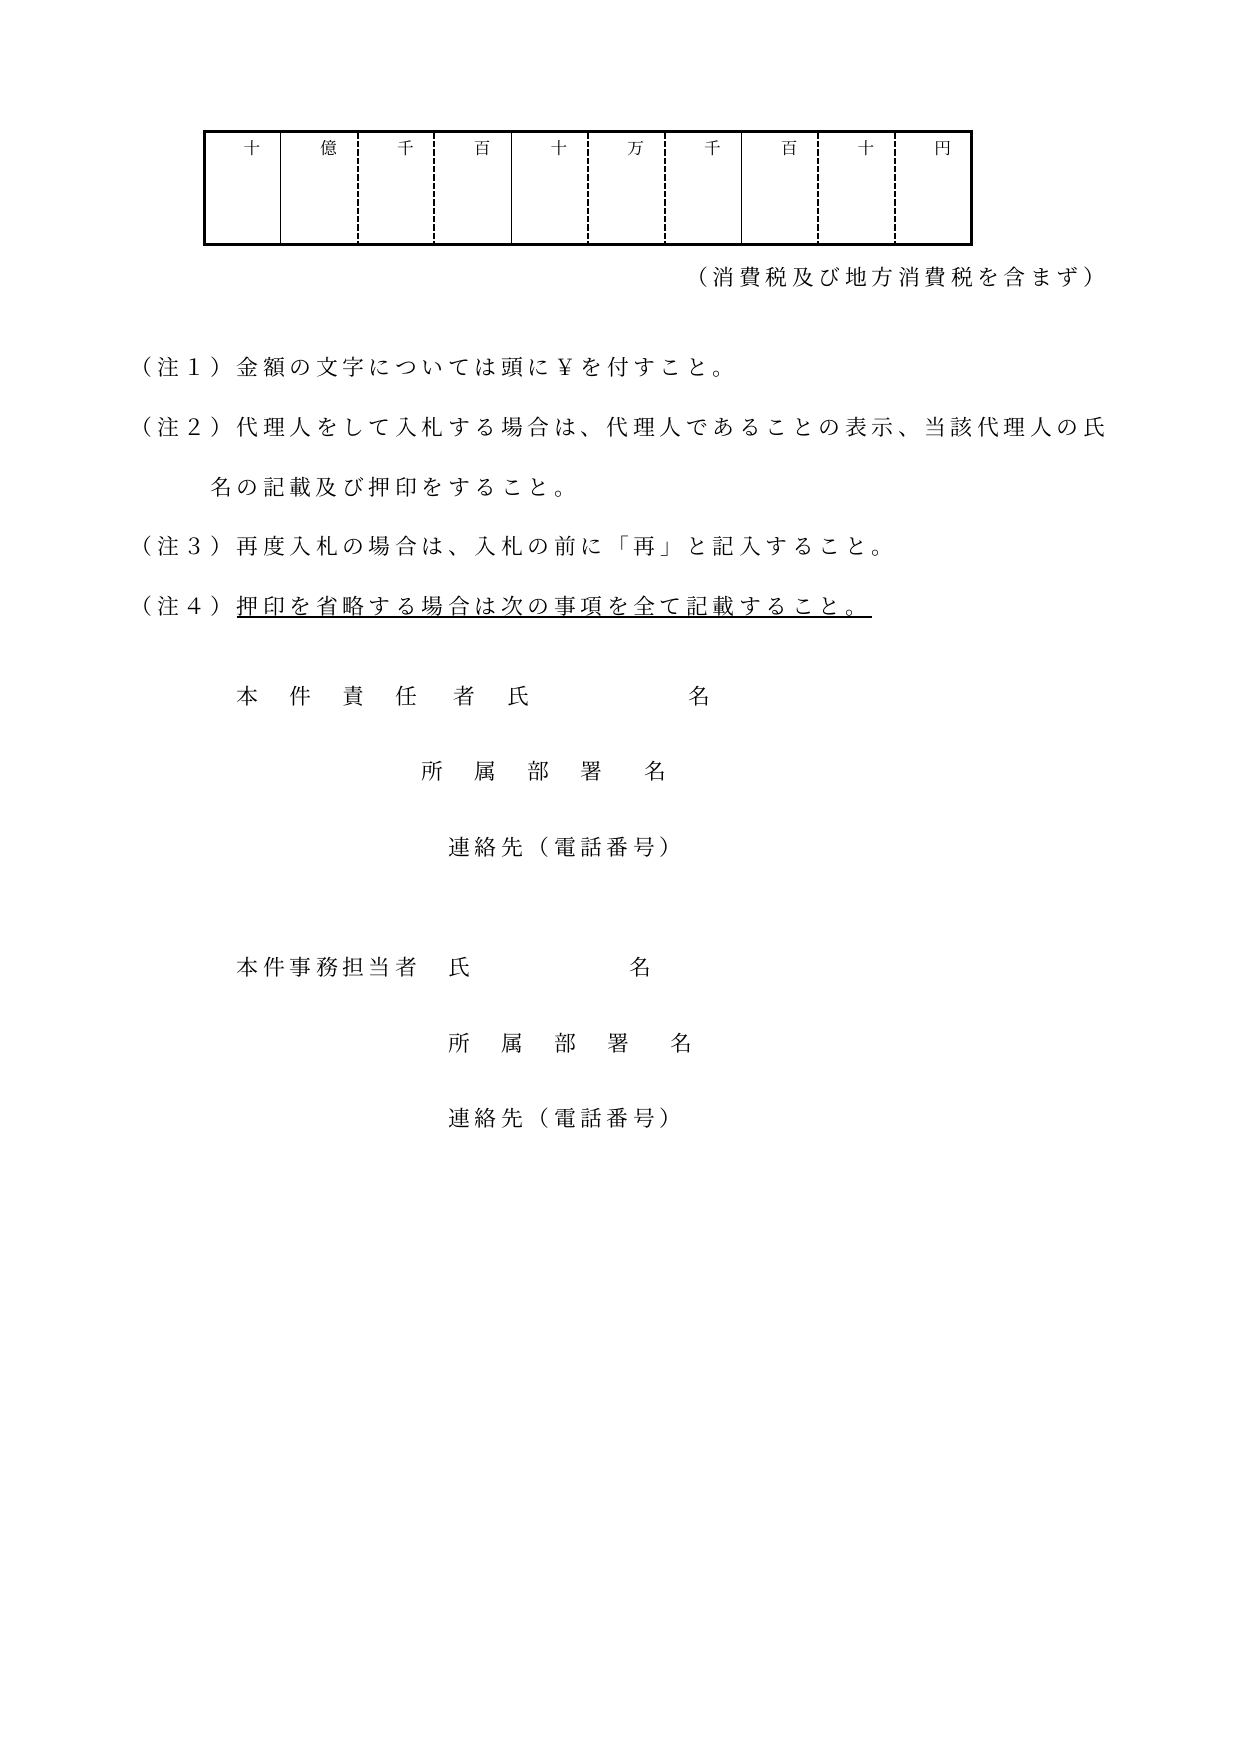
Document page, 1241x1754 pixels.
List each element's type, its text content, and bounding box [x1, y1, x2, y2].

text 所属部署名 [364, 740, 1109, 800]
text （注２）代理人をして入札する場合は、代理人であることの表示、当該代理人の氏名の記載及び押印をすること。 [131, 396, 1109, 515]
table_header 万 [588, 133, 665, 243]
table_header 億 [281, 133, 358, 243]
text 本件事務担当者 氏名 [131, 936, 1109, 996]
table_header 百 [434, 133, 511, 243]
table_header 円 [895, 133, 970, 243]
text （注３）再度入札の場合は、入札の前に「再」と記入すること。 [131, 515, 1109, 575]
text 連絡先（電話番号） [131, 816, 1109, 876]
table_header 十 [818, 133, 895, 243]
table_header 十 [206, 133, 280, 243]
table_header 十 [512, 133, 588, 243]
table_header 千 [665, 133, 741, 243]
text 本件責任者 氏名 [201, 665, 1109, 725]
text 所属部署名 [131, 1012, 1109, 1072]
text （消費税及び地方消費税を含まず） [131, 246, 1109, 306]
table_header 千 [358, 133, 434, 243]
text （注４）押印を省略する場合は次の事項を全て記載すること。 [131, 575, 1109, 635]
text 連絡先（電話番号） [131, 1087, 1109, 1147]
text （注１）金額の文字については頭に￥を付すこと。 [131, 336, 1109, 396]
table_header 百 [742, 133, 818, 243]
